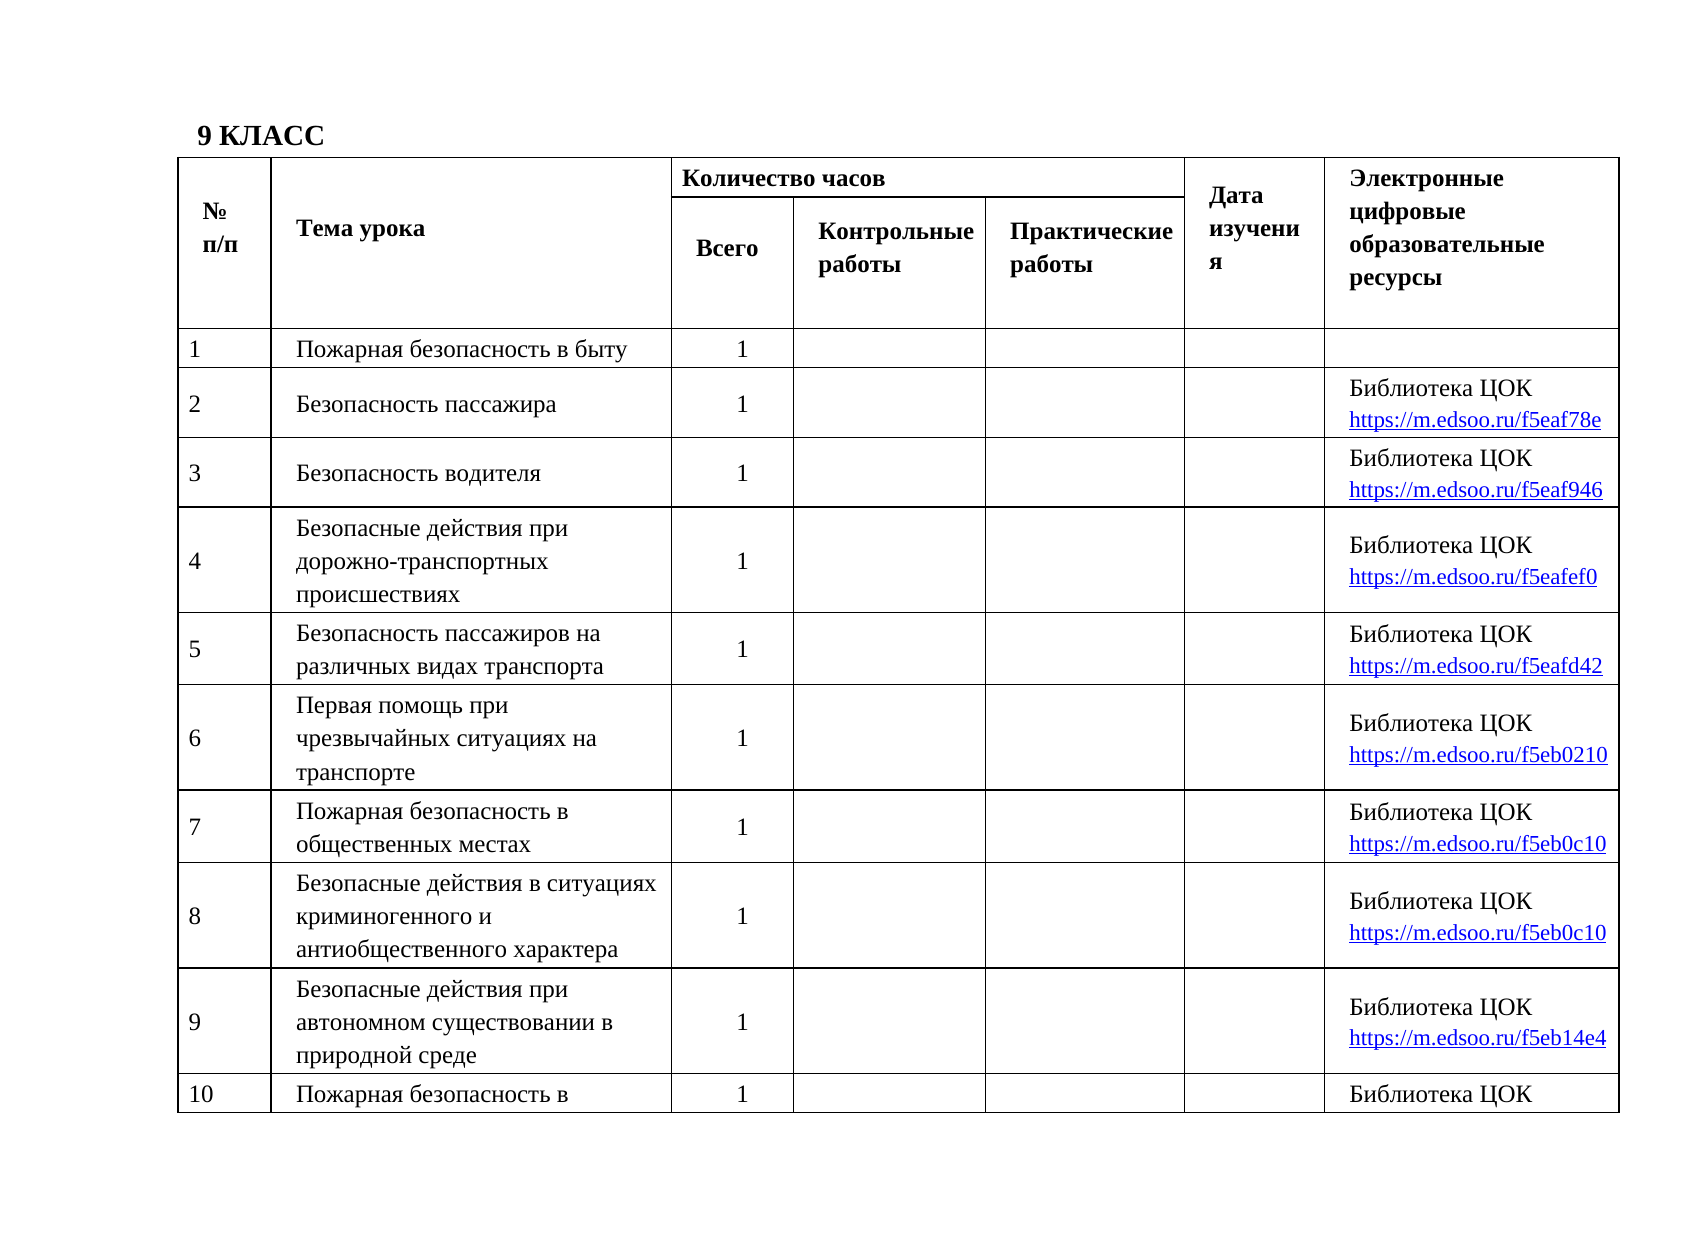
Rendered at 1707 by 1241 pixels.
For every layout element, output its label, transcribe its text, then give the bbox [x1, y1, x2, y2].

table_cell [794, 1074, 985, 1112]
table_cell 1 [672, 508, 793, 611]
table_cell [794, 969, 985, 1072]
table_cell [272, 1074, 671, 1112]
table_cell [1185, 508, 1324, 611]
table_cell 1 [672, 685, 793, 789]
table_cell [986, 1074, 1184, 1112]
table_cell [794, 863, 985, 967]
table_cell 10 [179, 1074, 270, 1112]
table_cell [986, 329, 1184, 367]
table_cell Безопасные действия при дорожно-транспортных происшествиях [272, 508, 671, 611]
table_cell Библиотека ЦОК https://m.edsoo.ru/f5eb0210 [1325, 685, 1618, 789]
table_cell 1 [672, 863, 793, 967]
table_cell [1325, 329, 1618, 367]
table_cell Библиотека ЦОК https://m.edsoo.ru/f5eaf78e [1325, 368, 1618, 436]
table_cell [1185, 613, 1324, 684]
table_cell [794, 329, 985, 367]
table_cell Всего [672, 198, 793, 327]
table_cell Пожарная безопасность в общественных местах [272, 791, 671, 862]
table_cell [1185, 438, 1324, 506]
table_cell 1 [672, 438, 793, 506]
table_cell Библиотека ЦОК https://m.edsoo.ru/f5eb0c10 [1325, 863, 1618, 967]
table_cell Безопасность пассажира [272, 368, 671, 436]
table_cell [986, 863, 1184, 967]
table_cell [794, 791, 985, 862]
table_header Тема урока [272, 158, 671, 327]
table_cell 1 [672, 329, 793, 367]
table_cell Библиотека ЦОК https://m.edsoo.ru/f5eafef0 [1325, 508, 1618, 611]
table_cell [986, 685, 1184, 789]
table_cell [986, 613, 1184, 684]
table_cell Практические работы [986, 198, 1184, 327]
table_cell [986, 969, 1184, 1072]
table_cell [986, 438, 1184, 506]
table_cell [794, 613, 985, 684]
table_cell 1 [672, 368, 793, 436]
table_cell 6 [179, 685, 270, 789]
table_header № п/п [179, 158, 270, 327]
table_cell 3 [179, 438, 270, 506]
table_cell Пожарная безопасность в быту [272, 329, 671, 367]
table_cell 1 [672, 791, 793, 862]
table_cell Безопасные действия при автономном существовании в природной среде [272, 969, 671, 1072]
table_cell [794, 685, 985, 789]
table_cell Библиотека ЦОК https://m.edsoo.ru/f5eaf946 [1325, 438, 1618, 506]
table_cell 9 [179, 969, 270, 1072]
table_cell Первая помощь при чрезвычайных ситуациях на транспорте [272, 685, 671, 789]
table_cell 2 [179, 368, 270, 436]
table_cell 5 [179, 613, 270, 684]
table_cell [1185, 1074, 1324, 1112]
table_cell Безопасность пассажиров на различных видах транспорта [272, 613, 671, 684]
table_cell [1185, 329, 1324, 367]
text 9 КЛАСС [190, 118, 1618, 152]
table_cell 7 [179, 791, 270, 862]
table_header Количество часов [672, 158, 1184, 196]
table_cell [1325, 1074, 1618, 1112]
table_cell Библиотека ЦОК https://m.edsoo.ru/f5eafd42 [1325, 613, 1618, 684]
table_cell Безопасные действия в ситуациях криминогенного и антиобщественного характера [272, 863, 671, 967]
table_cell 1 [179, 329, 270, 367]
table_cell 1 [672, 969, 793, 1072]
table_cell [986, 368, 1184, 436]
table_cell [794, 438, 985, 506]
table_cell Библиотека ЦОК https://m.edsoo.ru/f5eb0c10 [1325, 791, 1618, 862]
table_cell 4 [179, 508, 270, 611]
table_cell [986, 791, 1184, 862]
table_cell Безопасность водителя [272, 438, 671, 506]
table_cell 1 [672, 1074, 793, 1112]
table_cell Контрольные работы [794, 198, 985, 327]
table_cell [794, 508, 985, 611]
table_cell [1185, 969, 1324, 1072]
table_cell [794, 368, 985, 436]
table_cell [1185, 368, 1324, 436]
table_header Электронные цифровые образовательные ресурсы [1325, 158, 1618, 327]
table_cell [1185, 685, 1324, 789]
table_cell 1 [672, 613, 793, 684]
table_cell [986, 508, 1184, 611]
table_cell [1185, 791, 1324, 862]
table_cell 8 [179, 863, 270, 967]
table_cell Библиотека ЦОК https://m.edsoo.ru/f5eb14e4 [1325, 969, 1618, 1072]
table_cell [1185, 863, 1324, 967]
table_header Дата изучения [1185, 158, 1324, 327]
